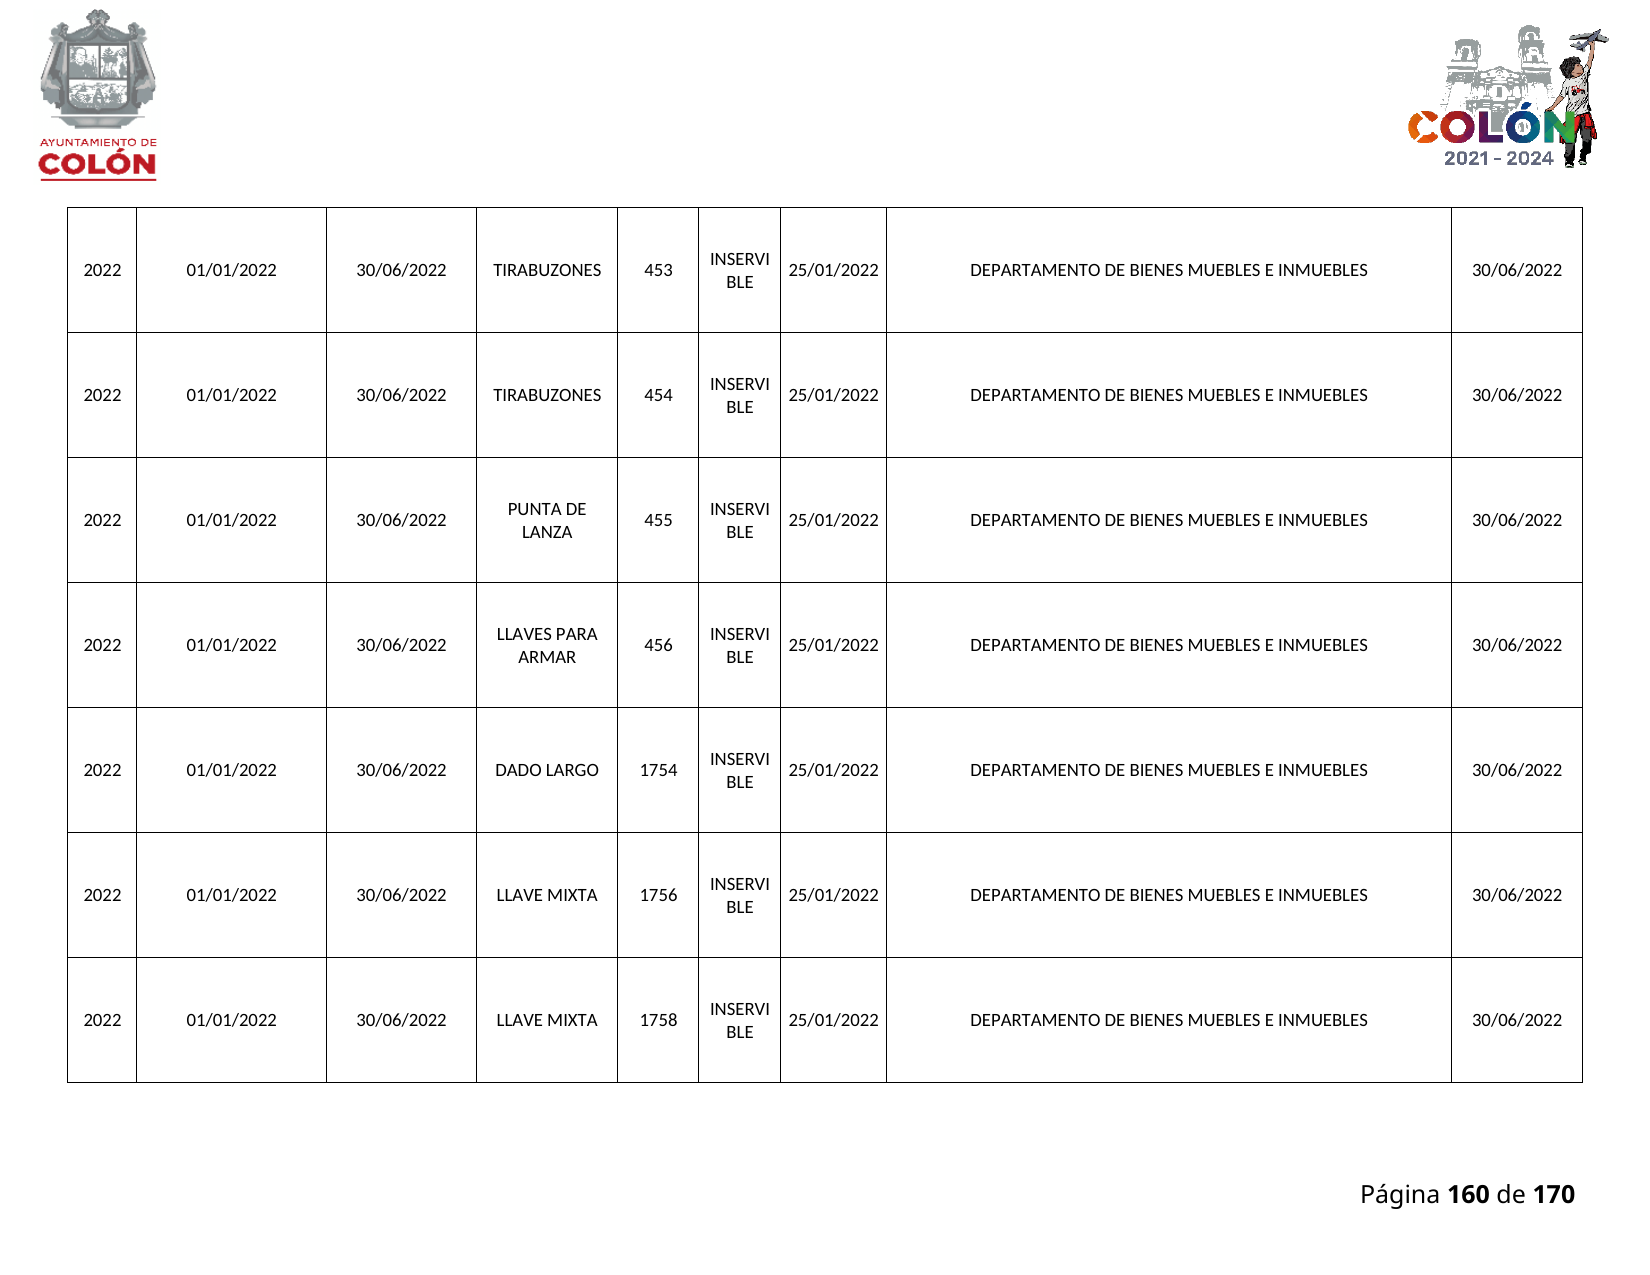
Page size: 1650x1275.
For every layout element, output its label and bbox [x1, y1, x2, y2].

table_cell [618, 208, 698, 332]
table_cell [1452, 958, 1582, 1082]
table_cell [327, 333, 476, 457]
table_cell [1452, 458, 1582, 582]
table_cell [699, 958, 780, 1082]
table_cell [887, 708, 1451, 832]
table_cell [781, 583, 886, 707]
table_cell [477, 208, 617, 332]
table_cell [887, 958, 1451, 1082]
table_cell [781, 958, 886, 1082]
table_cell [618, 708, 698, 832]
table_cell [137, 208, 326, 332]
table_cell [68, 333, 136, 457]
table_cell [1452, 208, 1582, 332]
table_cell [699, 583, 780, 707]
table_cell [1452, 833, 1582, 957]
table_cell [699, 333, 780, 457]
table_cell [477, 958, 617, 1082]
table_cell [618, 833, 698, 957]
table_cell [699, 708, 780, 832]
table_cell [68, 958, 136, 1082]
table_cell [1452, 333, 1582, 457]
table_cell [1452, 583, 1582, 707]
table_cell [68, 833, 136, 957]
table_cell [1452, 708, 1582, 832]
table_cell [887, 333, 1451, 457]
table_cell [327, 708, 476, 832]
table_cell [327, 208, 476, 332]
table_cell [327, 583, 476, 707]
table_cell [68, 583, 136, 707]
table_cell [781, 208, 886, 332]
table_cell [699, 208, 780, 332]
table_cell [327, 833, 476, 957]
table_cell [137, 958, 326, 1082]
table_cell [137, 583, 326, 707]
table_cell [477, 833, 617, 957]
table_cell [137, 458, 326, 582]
picture [1408, 25, 1609, 168]
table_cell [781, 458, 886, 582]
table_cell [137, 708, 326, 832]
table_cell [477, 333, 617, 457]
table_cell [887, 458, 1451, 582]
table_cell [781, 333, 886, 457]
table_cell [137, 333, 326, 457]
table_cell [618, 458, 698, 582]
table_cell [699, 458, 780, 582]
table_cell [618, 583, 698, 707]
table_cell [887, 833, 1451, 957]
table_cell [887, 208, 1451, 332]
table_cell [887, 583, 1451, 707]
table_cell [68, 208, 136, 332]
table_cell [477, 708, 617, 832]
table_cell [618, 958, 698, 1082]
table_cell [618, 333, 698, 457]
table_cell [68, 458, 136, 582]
picture [33, 9, 162, 185]
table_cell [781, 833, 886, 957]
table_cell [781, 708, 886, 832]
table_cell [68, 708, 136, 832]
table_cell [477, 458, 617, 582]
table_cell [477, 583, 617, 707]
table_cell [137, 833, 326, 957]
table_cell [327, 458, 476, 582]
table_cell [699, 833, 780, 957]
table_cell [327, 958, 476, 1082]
